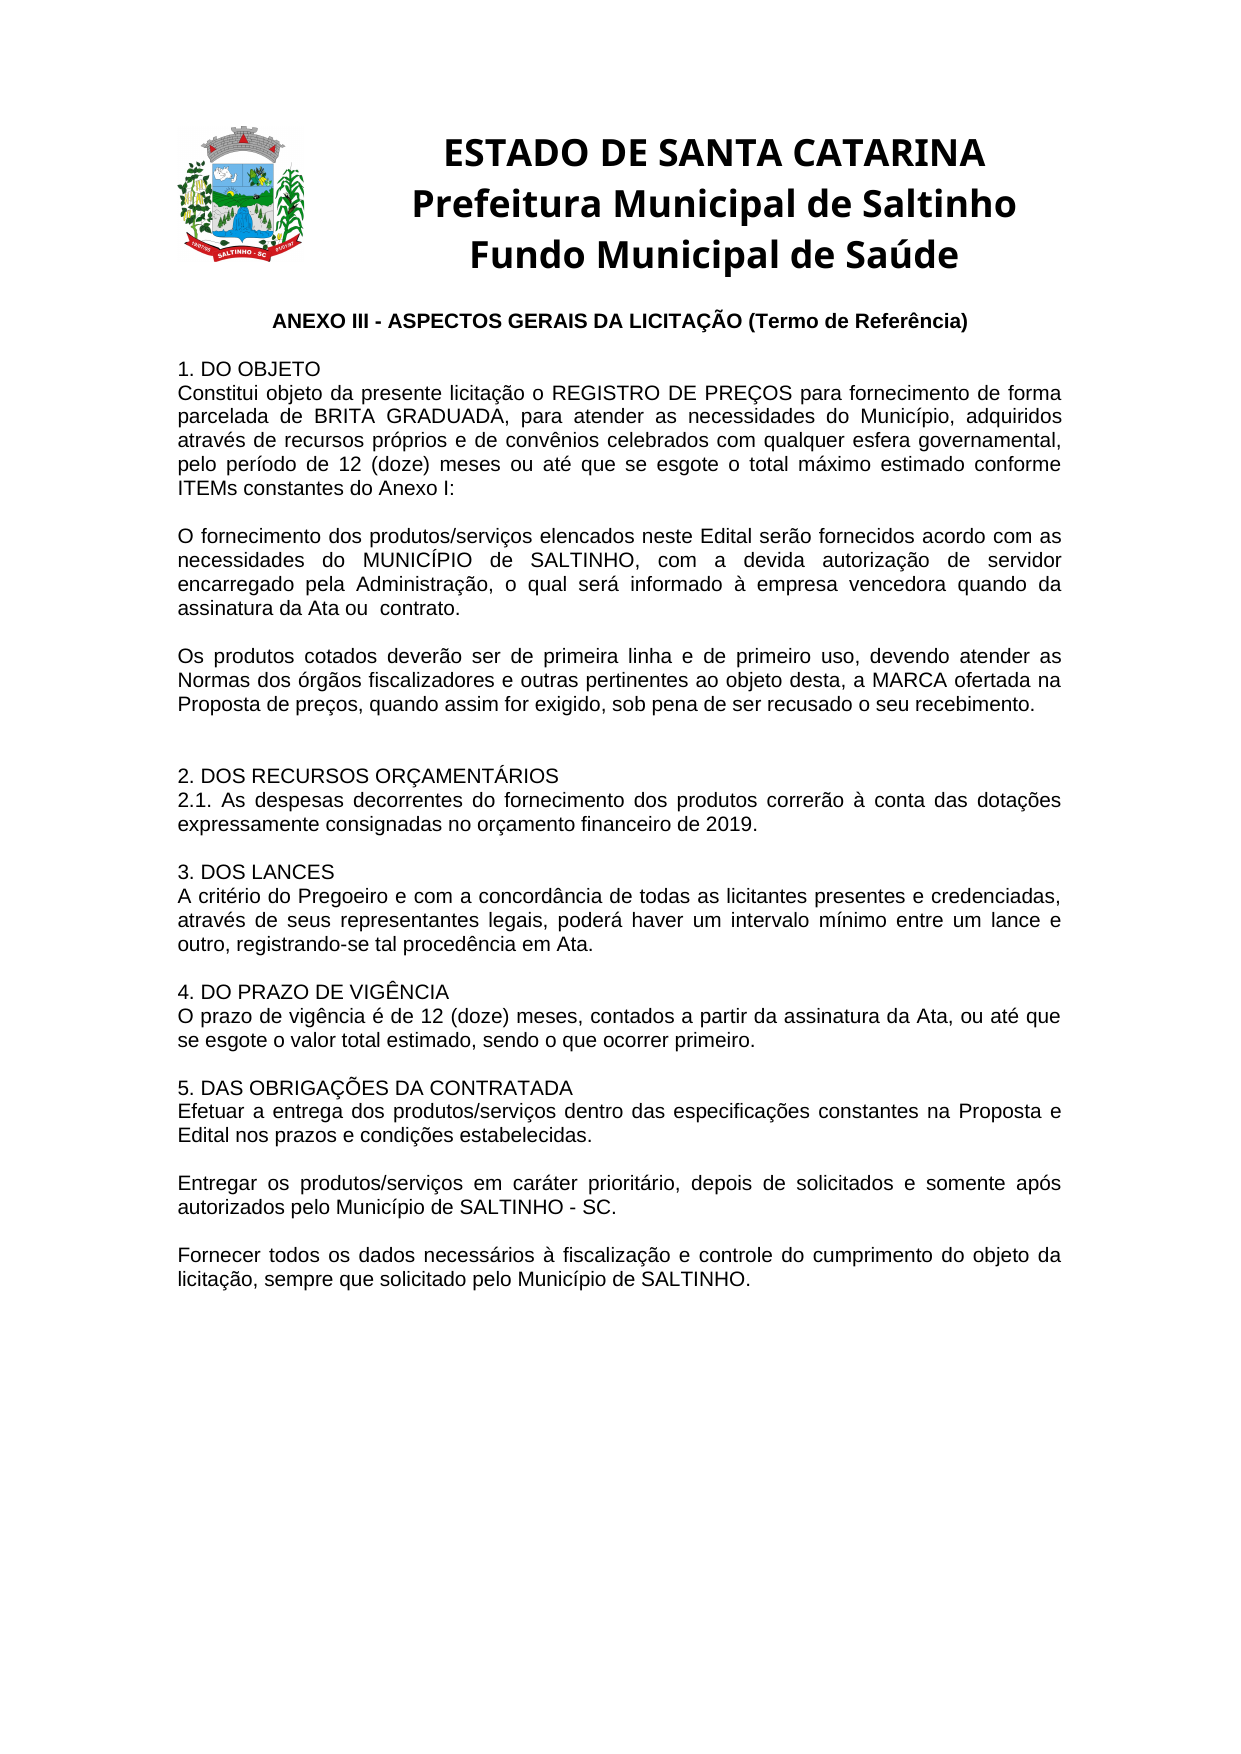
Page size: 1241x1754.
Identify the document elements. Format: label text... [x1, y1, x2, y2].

text 3. DOS LANCES [177, 860, 1063, 884]
text 4. DO PRAZO DE VIGÊNCIA [177, 979, 1063, 1003]
text 5. DAS OBRIGAÇÕES DA CONTRATADA [177, 1075, 1063, 1099]
text O fornecimento dos produtos/serviços elencados neste Edital serão fornecidos acordo com as necessidades do MUNICÍPIO de SALTINHO, com a devida autorização de servidor encarregado pela Administração, o qual será informado à empresa vencedora quando da assinatura da Ata ou contrato. [177, 524, 1063, 620]
text Constitui objeto da presente licitação o REGISTRO DE PREÇOS para fornecimento de forma parcelada de BRITA GRADUADA, para atender as necessidades do Município, adquiridos através de recursos próprios e de convênios celebrados com qualquer esfera governamental, pelo período de 12 (doze) meses ou até que se esgote o total máximo estimado conforme ITEMs constantes do Anexo I: [177, 380, 1063, 500]
text Efetuar a entrega dos produtos/serviços dentro das especificações constantes na Proposta e Edital nos prazos e condições estabelecidas. [177, 1099, 1063, 1147]
text 2.1. As despesas decorrentes do fornecimento dos produtos correrão à conta das dotações expressamente consignadas no orçamento financeiro de 2019. [177, 788, 1063, 836]
text O prazo de vigência é de 12 (doze) meses, contados a partir da assinatura da Ata, ou até que se esgote o valor total estimado, sendo o que ocorrer primeiro. [177, 1003, 1063, 1051]
text 2. DOS RECURSOS ORÇAMENTÁRIOS [177, 764, 1063, 788]
text Os produtos cotados deverão ser de primeira linha e de primeiro uso, devendo atender as Normas dos órgãos fiscalizadores e outras pertinentes ao objeto desta, a MARCA ofertada na Proposta de preços, quando assim for exigido, sob pena de ser recusado o seu recebimento. [177, 644, 1063, 716]
text A critério do Pregoeiro e com a concordância de todas as licitantes presentes e credenciadas, através de seus representantes legais, poderá haver um intervalo mínimo entre um lance e outro, registrando-se tal procedência em Ata. [177, 884, 1063, 956]
picture [177, 126, 305, 262]
text ANEXO III - ASPECTOS GERAIS DA LICITAÇÃO (Termo de Referência) [177, 308, 1063, 332]
text 1. DO OBJETO [177, 356, 1063, 380]
text Entregar os produtos/serviços em caráter prioritário, depois de solicitados e somente após autorizados pelo Município de SALTINHO - SC. [177, 1171, 1063, 1219]
text Fornecer todos os dados necessários à fiscalização e controle do cumprimento do objeto da licitação, sempre que solicitado pelo Município de SALTINHO. [177, 1243, 1063, 1291]
